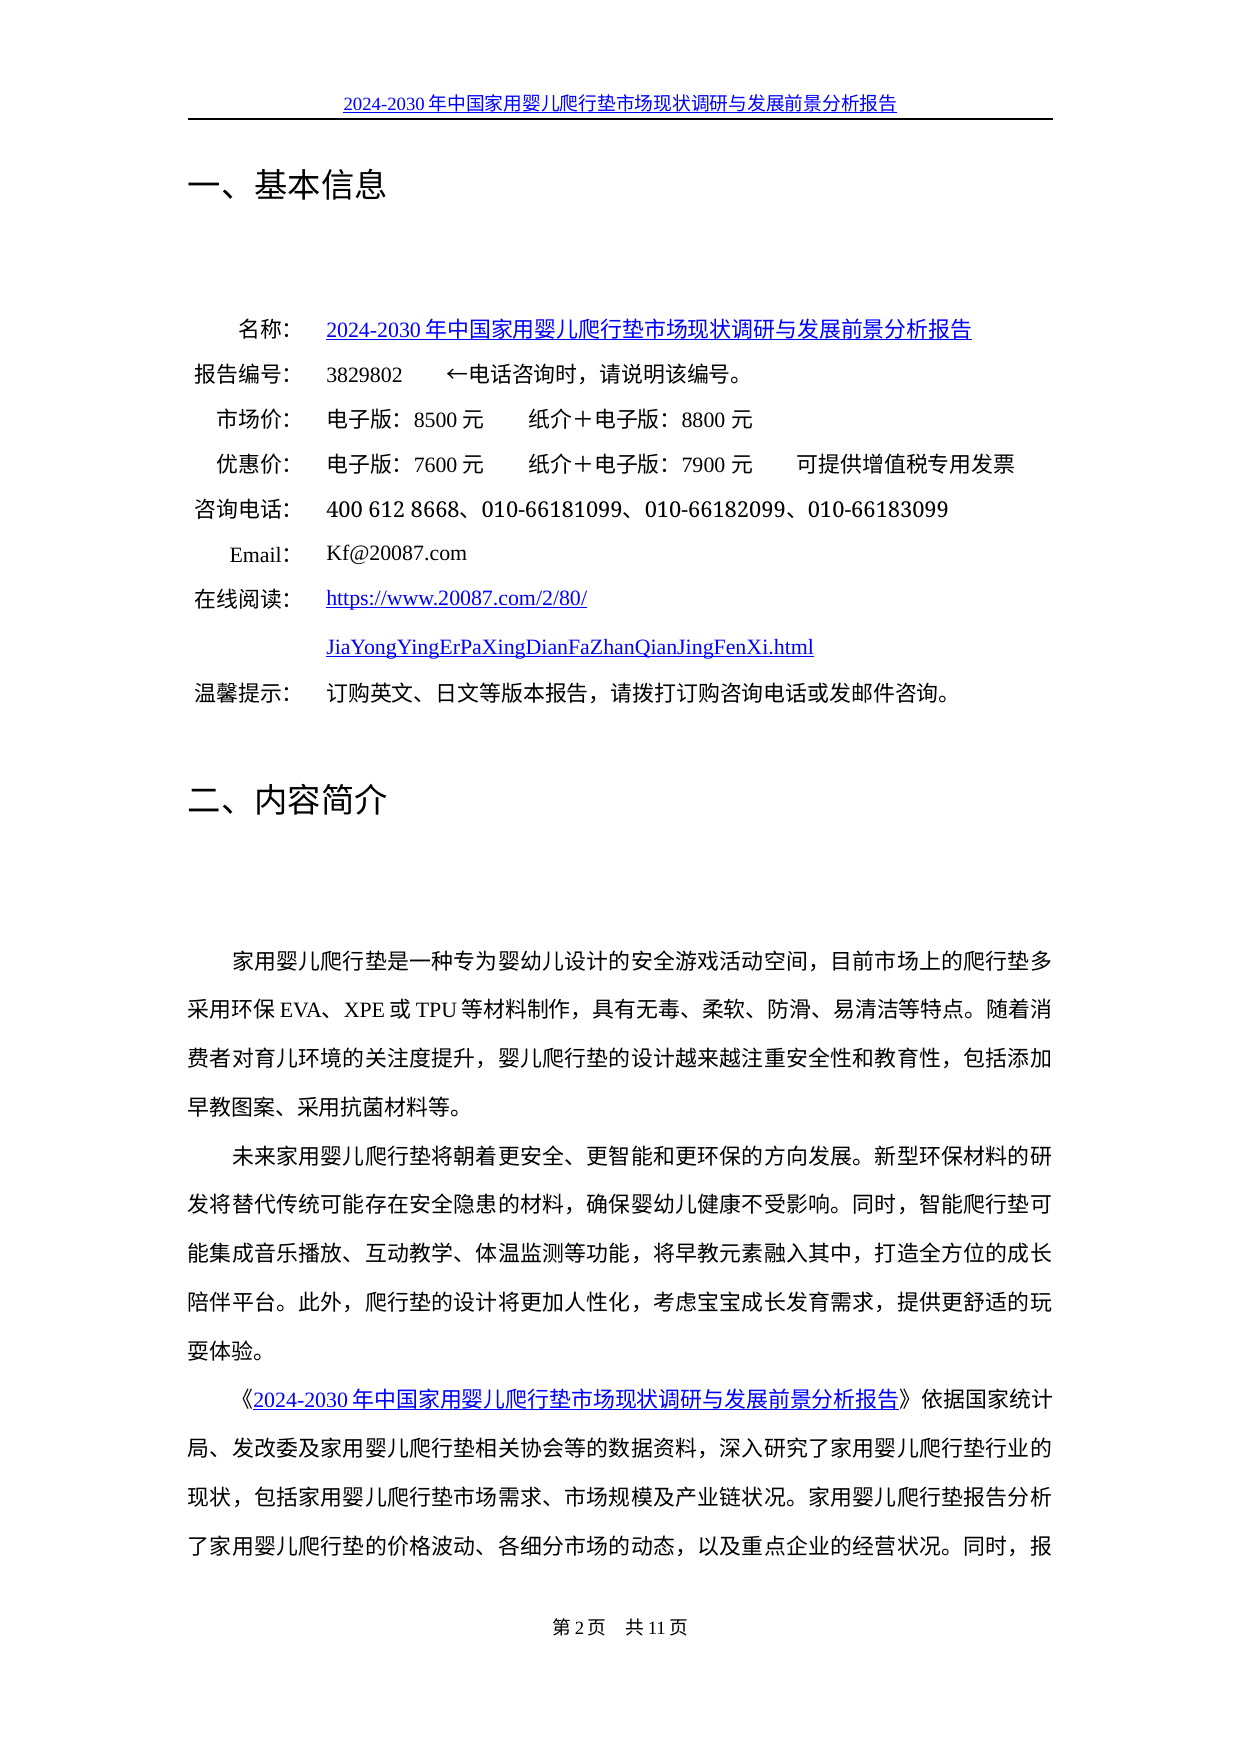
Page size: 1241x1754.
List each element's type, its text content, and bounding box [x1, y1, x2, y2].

table_cell 在线阅读： [167, 582, 315, 675]
table_cell 市场价： [167, 402, 315, 447]
table_header 2024-2030年中国家用婴儿爬行垫市场现状调研与发展前景分析报告 [315, 312, 1073, 357]
title 一、基本信息 [187, 150, 1053, 215]
table_cell 咨询电话： [167, 492, 315, 537]
table_cell 报告编号： [167, 357, 315, 402]
table_cell 订购英文、日文等版本报告，请拨打订购咨询电话或发邮件咨询。 [315, 675, 1073, 720]
title 二、内容简介 [187, 766, 1053, 831]
table_cell 400 612 8668、010-66181099、010-66182099、010-66183099 [315, 492, 1073, 537]
table_cell 电子版：8500 元 纸介＋电子版：8800 元 [315, 402, 1073, 447]
table_cell 3829802 ←电话咨询时，请说明该编号。 [315, 357, 1073, 402]
table_cell Email： [167, 537, 315, 582]
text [187, 943, 1053, 1561]
table_cell Kf@20087.com [315, 537, 1073, 582]
table_cell 温馨提示： [167, 675, 315, 720]
table_header 名称： [167, 312, 315, 357]
table_cell 优惠价： [167, 447, 315, 492]
table_cell [315, 582, 1073, 675]
table_cell 电子版：7600 元 纸介＋电子版：7900 元 可提供增值税专用发票 [315, 447, 1073, 492]
